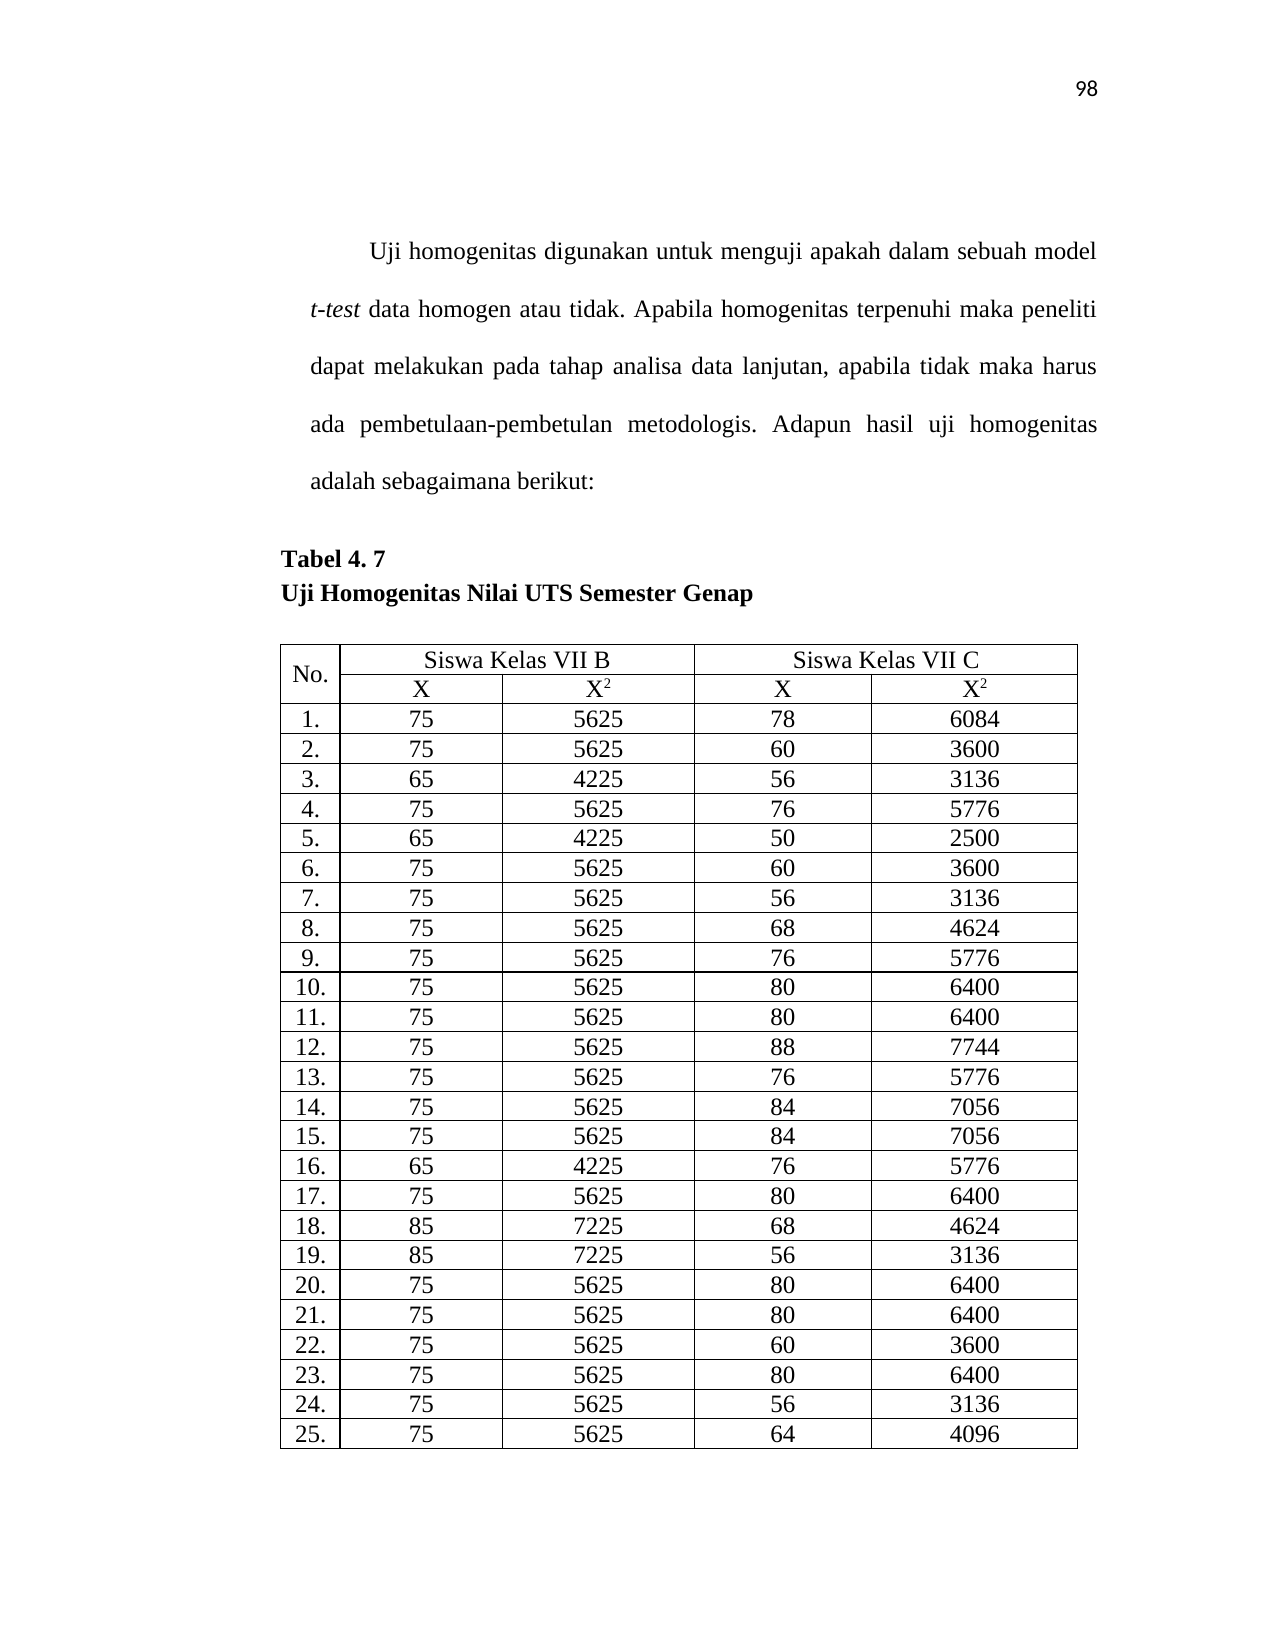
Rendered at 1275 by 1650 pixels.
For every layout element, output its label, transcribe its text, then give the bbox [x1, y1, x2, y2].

table_cell X2 [503, 675, 694, 703]
table_cell X2 [872, 675, 1077, 703]
table_cell 4225 [503, 1151, 694, 1180]
table_cell 14. [281, 1092, 339, 1120]
table_cell 4225 [503, 764, 694, 793]
table_cell 22. [281, 1330, 339, 1359]
table_cell 18. [281, 1211, 339, 1239]
table_cell 5. [281, 824, 339, 852]
table_cell 75 [341, 794, 502, 822]
table_cell 5625 [503, 1330, 694, 1359]
table_cell 16. [281, 1151, 339, 1180]
table_cell 6. [281, 853, 339, 882]
table_cell 5625 [503, 883, 694, 912]
table_cell 65 [341, 1151, 502, 1180]
table_cell 76 [695, 1062, 871, 1091]
table_cell 5625 [503, 1092, 694, 1120]
table_cell 76 [695, 1151, 871, 1180]
table_cell 78 [695, 704, 871, 733]
table_cell 68 [695, 913, 871, 942]
table_cell 7056 [872, 1121, 1077, 1150]
table_cell 3600 [872, 734, 1077, 763]
table_cell 80 [695, 1300, 871, 1329]
table_cell 75 [341, 704, 502, 733]
table_cell 3136 [872, 1390, 1077, 1418]
table_cell X [341, 675, 502, 703]
table_cell 75 [341, 1181, 502, 1210]
table_cell 60 [695, 734, 871, 763]
table_cell 75 [341, 1002, 502, 1031]
table_cell 75 [341, 1300, 502, 1329]
table_cell 50 [695, 824, 871, 852]
table_cell 5625 [503, 1270, 694, 1299]
table_cell 5625 [503, 973, 694, 1001]
table_cell 75 [341, 1092, 502, 1120]
table_cell 3136 [872, 883, 1077, 912]
table_cell 6400 [872, 1002, 1077, 1031]
table_cell 56 [695, 1241, 871, 1269]
table_cell 5625 [503, 1062, 694, 1091]
table_cell 68 [695, 1211, 871, 1239]
table_cell 76 [695, 943, 871, 971]
text Uji homogenitas digunakan untuk menguji apakah dalam sebuah model t-test data homogen atau tidak. Apabila homogenitas terpenuhi maka peneliti dapat melakukan pada tahap analisa data lanjutan, apabila tidak maka harus ada pembetulaan-pembetulan metodologis. Adapun hasil uji homogenitas adalah sebagaimana berikut: [310, 236, 1098, 495]
table_cell 5625 [503, 1419, 694, 1448]
table_cell 5625 [503, 794, 694, 822]
table_cell 2500 [872, 824, 1077, 852]
table_cell 4096 [872, 1419, 1077, 1448]
table_cell 4624 [872, 1211, 1077, 1239]
table_cell 60 [695, 853, 871, 882]
table_cell 2. [281, 734, 339, 763]
table_cell 80 [695, 1270, 871, 1299]
table_cell 4. [281, 794, 339, 822]
table_cell 88 [695, 1032, 871, 1061]
table_header Siswa Kelas VII B [341, 645, 694, 673]
text Uji Homogenitas Nilai UTS Semester Genap [281, 578, 1098, 606]
table_cell 84 [695, 1121, 871, 1150]
table_cell 6400 [872, 1360, 1077, 1388]
table_cell 75 [341, 1121, 502, 1150]
table_header Siswa Kelas VII C [695, 645, 1077, 673]
table_cell 75 [341, 1062, 502, 1091]
table_cell 5625 [503, 1121, 694, 1150]
table_cell 80 [695, 973, 871, 1001]
table_cell 56 [695, 1390, 871, 1418]
table_cell 80 [695, 1181, 871, 1210]
table_cell 75 [341, 1270, 502, 1299]
table_cell 9. [281, 943, 339, 971]
table_cell 85 [341, 1211, 502, 1239]
table_cell X [695, 675, 871, 703]
table_cell 3600 [872, 853, 1077, 882]
table_cell 10. [281, 973, 339, 1001]
table_cell 6400 [872, 1181, 1077, 1210]
text Tabel 4. 7 [281, 544, 1098, 573]
table_cell 3136 [872, 1241, 1077, 1269]
table_cell 5776 [872, 1062, 1077, 1091]
table_cell 5625 [503, 943, 694, 971]
table_cell 56 [695, 764, 871, 793]
table_cell 5625 [503, 1181, 694, 1210]
table_cell 6400 [872, 1300, 1077, 1329]
table_cell 5625 [503, 1002, 694, 1031]
table_cell 8. [281, 913, 339, 942]
table_cell 80 [695, 1360, 871, 1388]
table_cell 6084 [872, 704, 1077, 733]
table_cell 13. [281, 1062, 339, 1091]
table_cell 65 [341, 824, 502, 852]
table_cell 5625 [503, 1390, 694, 1418]
table_cell 5625 [503, 704, 694, 733]
table_cell 7225 [503, 1241, 694, 1269]
table_cell 5625 [503, 734, 694, 763]
table_cell 7056 [872, 1092, 1077, 1120]
table_cell 5625 [503, 853, 694, 882]
table_cell 23. [281, 1360, 339, 1388]
table_cell 7. [281, 883, 339, 912]
table_cell 84 [695, 1092, 871, 1120]
table_cell 85 [341, 1241, 502, 1269]
table_cell 75 [341, 734, 502, 763]
table_cell 65 [341, 764, 502, 793]
table_cell 75 [341, 913, 502, 942]
table_cell 5776 [872, 1151, 1077, 1180]
table_cell 64 [695, 1419, 871, 1448]
table_cell 12. [281, 1032, 339, 1061]
table_cell 75 [341, 853, 502, 882]
table_cell 5625 [503, 1300, 694, 1329]
table_cell 19. [281, 1241, 339, 1269]
table_cell 25. [281, 1419, 339, 1448]
table_cell 75 [341, 1032, 502, 1061]
table_cell 5776 [872, 943, 1077, 971]
table_cell 3136 [872, 764, 1077, 793]
table_cell 60 [695, 1330, 871, 1359]
table_cell 5625 [503, 1032, 694, 1061]
table_cell 75 [341, 943, 502, 971]
table_cell 56 [695, 883, 871, 912]
table_cell 20. [281, 1270, 339, 1299]
table_cell 75 [341, 1390, 502, 1418]
table_cell 24. [281, 1390, 339, 1418]
table_cell 75 [341, 883, 502, 912]
table_cell 5625 [503, 1360, 694, 1388]
table_cell 3. [281, 764, 339, 793]
table_cell 17. [281, 1181, 339, 1210]
table_cell 75 [341, 1419, 502, 1448]
table_cell 4225 [503, 824, 694, 852]
table_cell 4624 [872, 913, 1077, 942]
table_cell 15. [281, 1121, 339, 1150]
table_cell 75 [341, 1330, 502, 1359]
table_cell 76 [695, 794, 871, 822]
table_cell 75 [341, 973, 502, 1001]
table_cell 7225 [503, 1211, 694, 1239]
table_cell 6400 [872, 973, 1077, 1001]
table_cell 21. [281, 1300, 339, 1329]
table_cell 11. [281, 1002, 339, 1031]
table_cell 1. [281, 704, 339, 733]
table_cell 5776 [872, 794, 1077, 822]
table_cell 80 [695, 1002, 871, 1031]
table_cell 6400 [872, 1270, 1077, 1299]
table_cell 75 [341, 1360, 502, 1388]
table_cell 7744 [872, 1032, 1077, 1061]
table_cell 3600 [872, 1330, 1077, 1359]
table_header No. [281, 645, 339, 703]
table_cell 5625 [503, 913, 694, 942]
